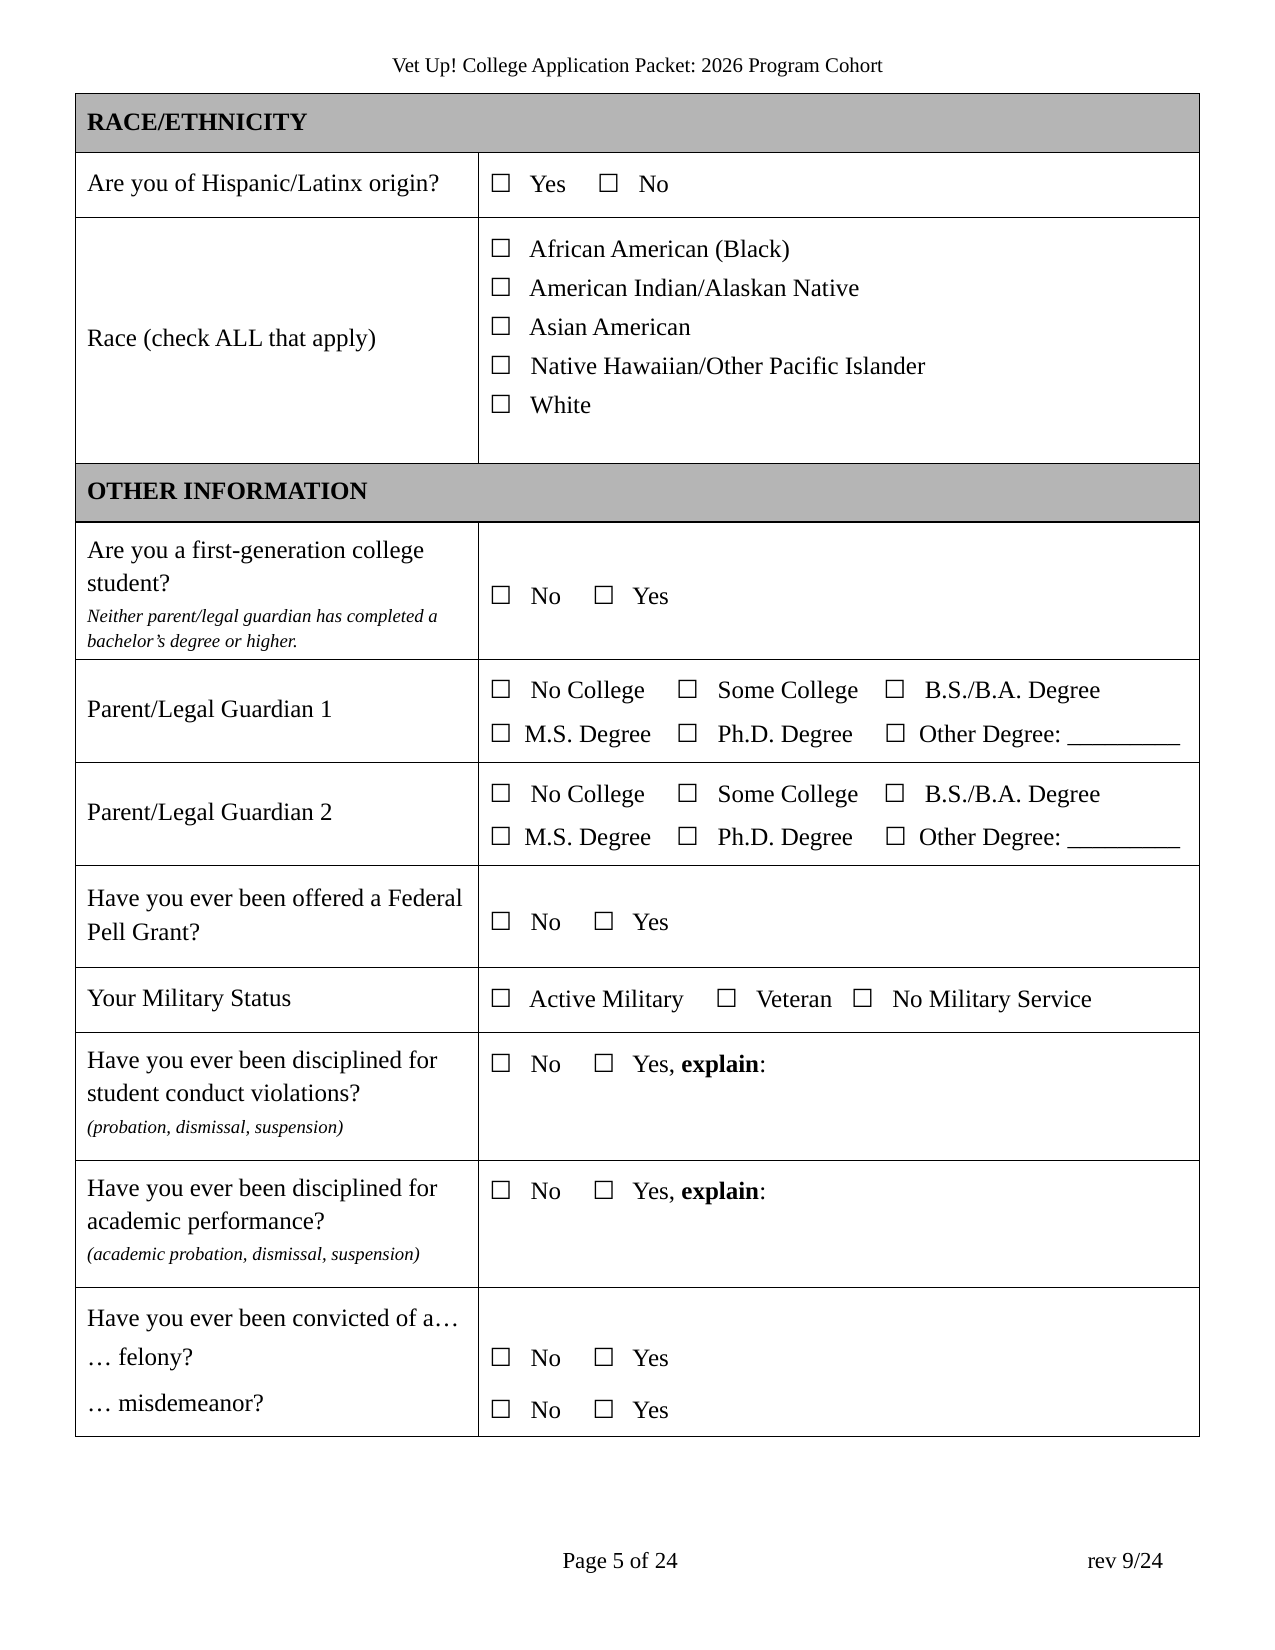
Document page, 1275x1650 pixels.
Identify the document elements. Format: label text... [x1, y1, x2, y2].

table_cell Parent/Legal Guardian 1 [76, 660, 478, 762]
table_cell Have you ever been offered a Federal Pell Grant? [76, 866, 478, 967]
table_cell No Yes, explain: [479, 1033, 1199, 1159]
table_cell No College Some College B.S./B.A. Degree M.S. Degree Ph.D. Degree Other Degree: _________ [479, 763, 1199, 865]
table_cell No Yes [479, 866, 1199, 967]
table_cell No Yes, explain: [479, 1161, 1199, 1287]
table_cell No College Some College B.S./B.A. Degree M.S. Degree Ph.D. Degree Other Degree: _________ [479, 660, 1199, 762]
table_cell Parent/Legal Guardian 2 [76, 763, 478, 865]
table_header RACE/ETHNICITY [76, 94, 1199, 152]
table_cell Active Military Veteran No Military Service [479, 968, 1199, 1032]
table_cell Have you ever been convicted of a… … felony? … misdemeanor? [76, 1288, 478, 1436]
table_cell No Yes No Yes [479, 1288, 1199, 1436]
table_cell Are you a first-generation college student? Neither parent/legal guardian has completed a bachelor’s degree or higher. [76, 523, 478, 658]
table_cell Are you of Hispanic/Latinx origin? [76, 153, 478, 217]
table_cell No Yes [479, 523, 1199, 658]
table_cell Have you ever been disciplined for student conduct violations? (probation, dismissal, suspension) [76, 1033, 478, 1159]
table_cell African American (Black) American Indian/Alaskan Native Asian American Native Hawaiian/Other Pacific Islander White Other, please describe: [479, 218, 1199, 462]
table_cell Race (check ALL that apply) [76, 218, 478, 462]
table_cell Your Military Status [76, 968, 478, 1032]
table_cell Yes No [479, 153, 1199, 217]
table_cell OTHER INFORMATION [76, 464, 1199, 521]
table_cell Have you ever been disciplined for academic performance? (academic probation, dismissal, suspension) [76, 1161, 478, 1287]
